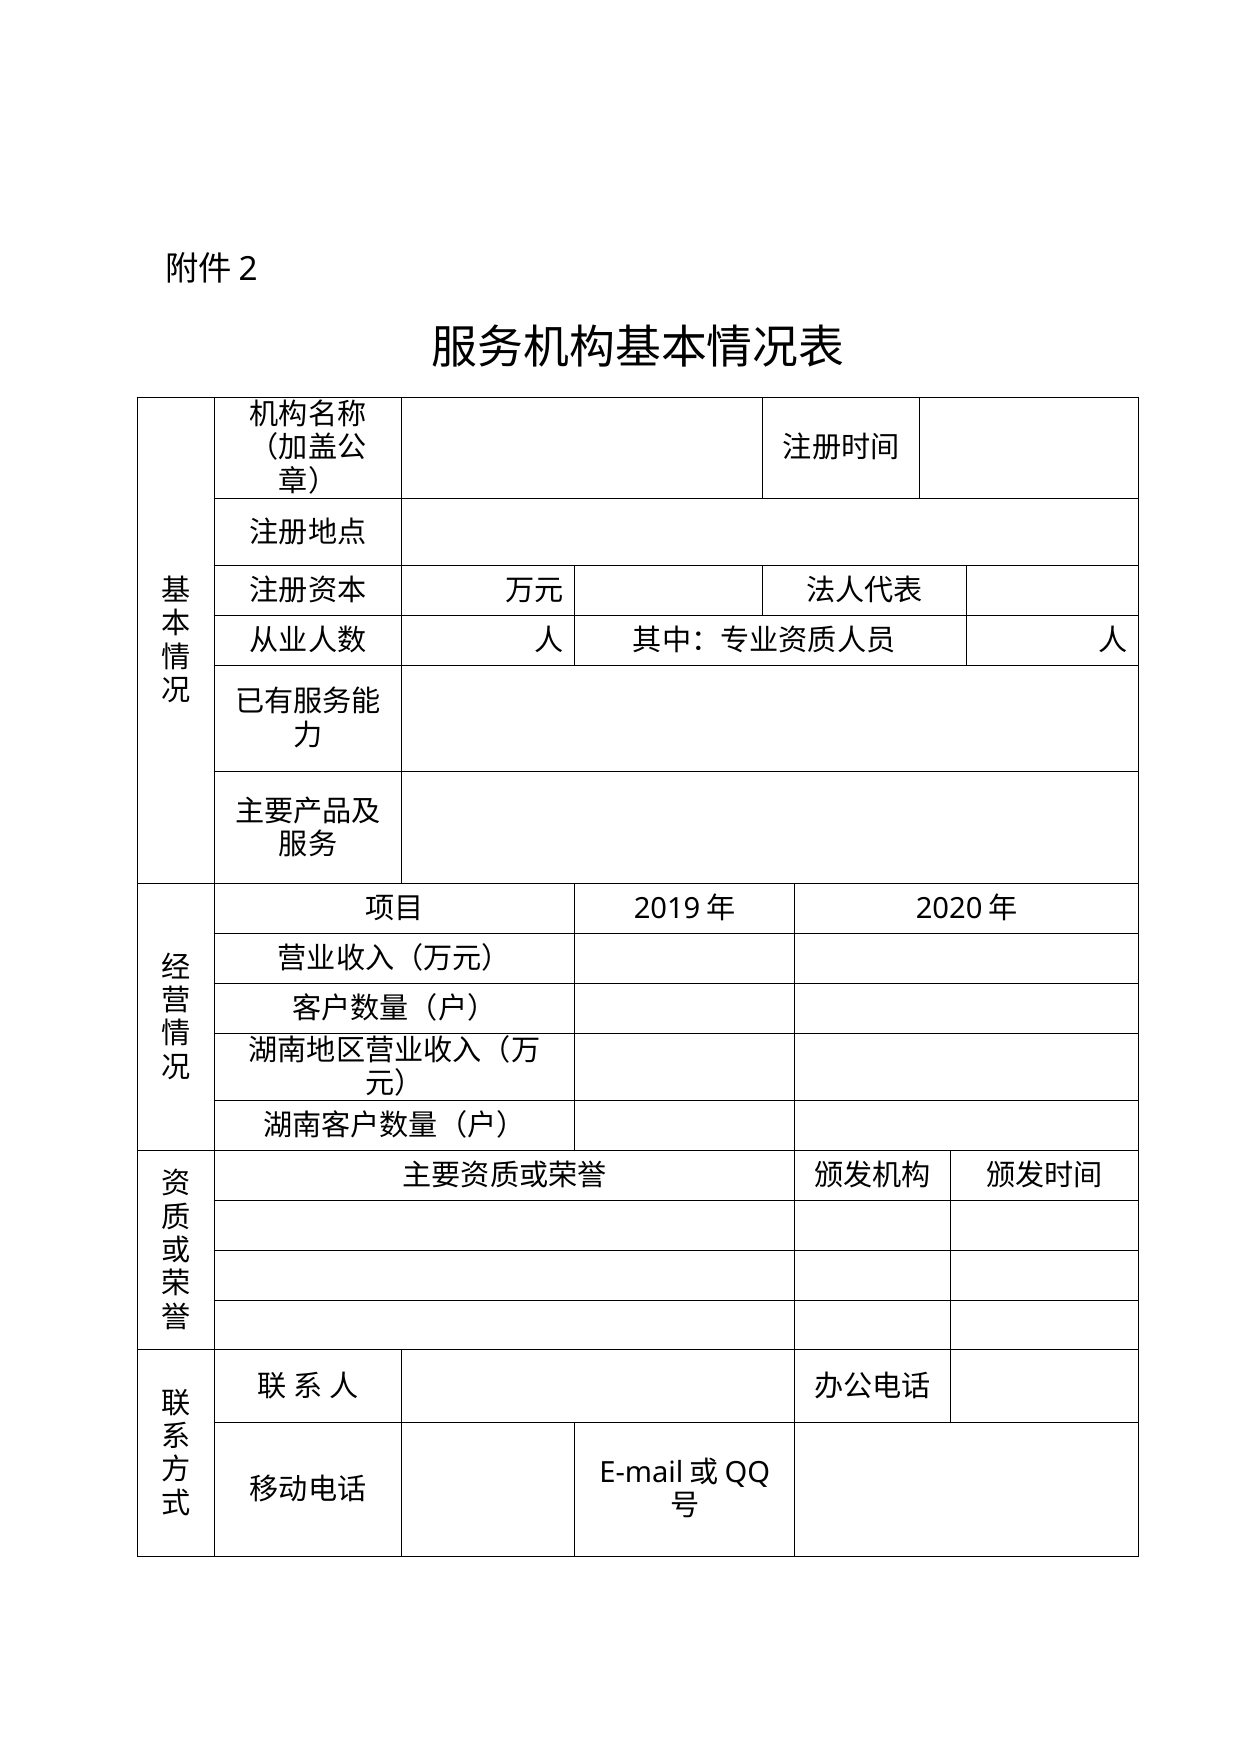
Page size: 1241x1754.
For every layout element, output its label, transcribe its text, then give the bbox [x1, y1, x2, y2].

table_cell [215, 1301, 794, 1349]
table_cell 湖南客户数量（户） [215, 1101, 574, 1150]
table_cell [795, 1034, 1138, 1100]
table_cell 湖南地区营业收入（万元） [215, 1034, 574, 1100]
table_cell [795, 984, 1138, 1033]
table_cell 其中：专业资质人员 [575, 616, 966, 665]
table_cell 颁发时间 [951, 1151, 1138, 1200]
table_cell 经营情况 [138, 884, 214, 1150]
text 附件2 [165, 230, 1110, 292]
table_cell [951, 1350, 1138, 1422]
table_cell 主要产品及服务 [215, 772, 401, 883]
table_cell [575, 1101, 794, 1150]
table_cell 客户数量（户） [215, 984, 574, 1033]
table_cell [795, 1101, 1138, 1150]
table_cell 移动电话 [215, 1423, 401, 1556]
table_header [920, 398, 1138, 498]
table_cell [795, 1423, 1138, 1556]
table_cell [402, 1350, 794, 1422]
table_cell [951, 1301, 1138, 1349]
table_cell [795, 1201, 950, 1250]
table_cell 2019年 [575, 884, 794, 933]
table_header 注册时间 [763, 398, 919, 498]
table_cell [951, 1201, 1138, 1250]
table_cell 办公电话 [795, 1350, 950, 1422]
table_cell 联 系 人 [215, 1350, 401, 1422]
table_cell E-mail或QQ号 [575, 1423, 794, 1556]
table_cell [575, 1034, 794, 1100]
table_cell 万元 [402, 566, 574, 615]
table_cell [402, 772, 1138, 883]
table_header 基本情况 [138, 398, 214, 883]
text 服务机构基本情况表 [165, 313, 1110, 376]
table_cell [967, 566, 1138, 615]
table_cell 已有服务能力 [215, 666, 401, 771]
table_cell [402, 666, 1138, 771]
table_cell [795, 934, 1138, 983]
table_cell 注册资本 [215, 566, 401, 615]
table_cell [215, 1251, 794, 1299]
table_cell 法人代表 [763, 566, 966, 615]
table_cell [402, 1423, 574, 1556]
table_cell [795, 1301, 950, 1349]
table_cell 2020年 [795, 884, 1138, 933]
table_cell [402, 499, 1138, 565]
table_cell 资质或荣誉 [138, 1151, 214, 1349]
table_cell [795, 1251, 950, 1299]
table_cell [951, 1251, 1138, 1299]
table_cell [215, 1201, 794, 1250]
table_cell 营业收入（万元） [215, 934, 574, 983]
table_cell [575, 984, 794, 1033]
table_cell 人 [967, 616, 1138, 665]
table_cell [575, 566, 762, 615]
table_cell [575, 934, 794, 983]
table_cell 人 [402, 616, 574, 665]
table_cell 联系方式 [138, 1350, 214, 1556]
table_cell 颁发机构 [795, 1151, 950, 1200]
table_header 机构名称 （加盖公章） [215, 398, 401, 498]
table_cell 主要资质或荣誉 [215, 1151, 794, 1200]
table_header [402, 398, 762, 498]
table_cell 从业人数 [215, 616, 401, 665]
table_cell 项目 [215, 884, 574, 933]
table_cell 注册地点 [215, 499, 401, 565]
